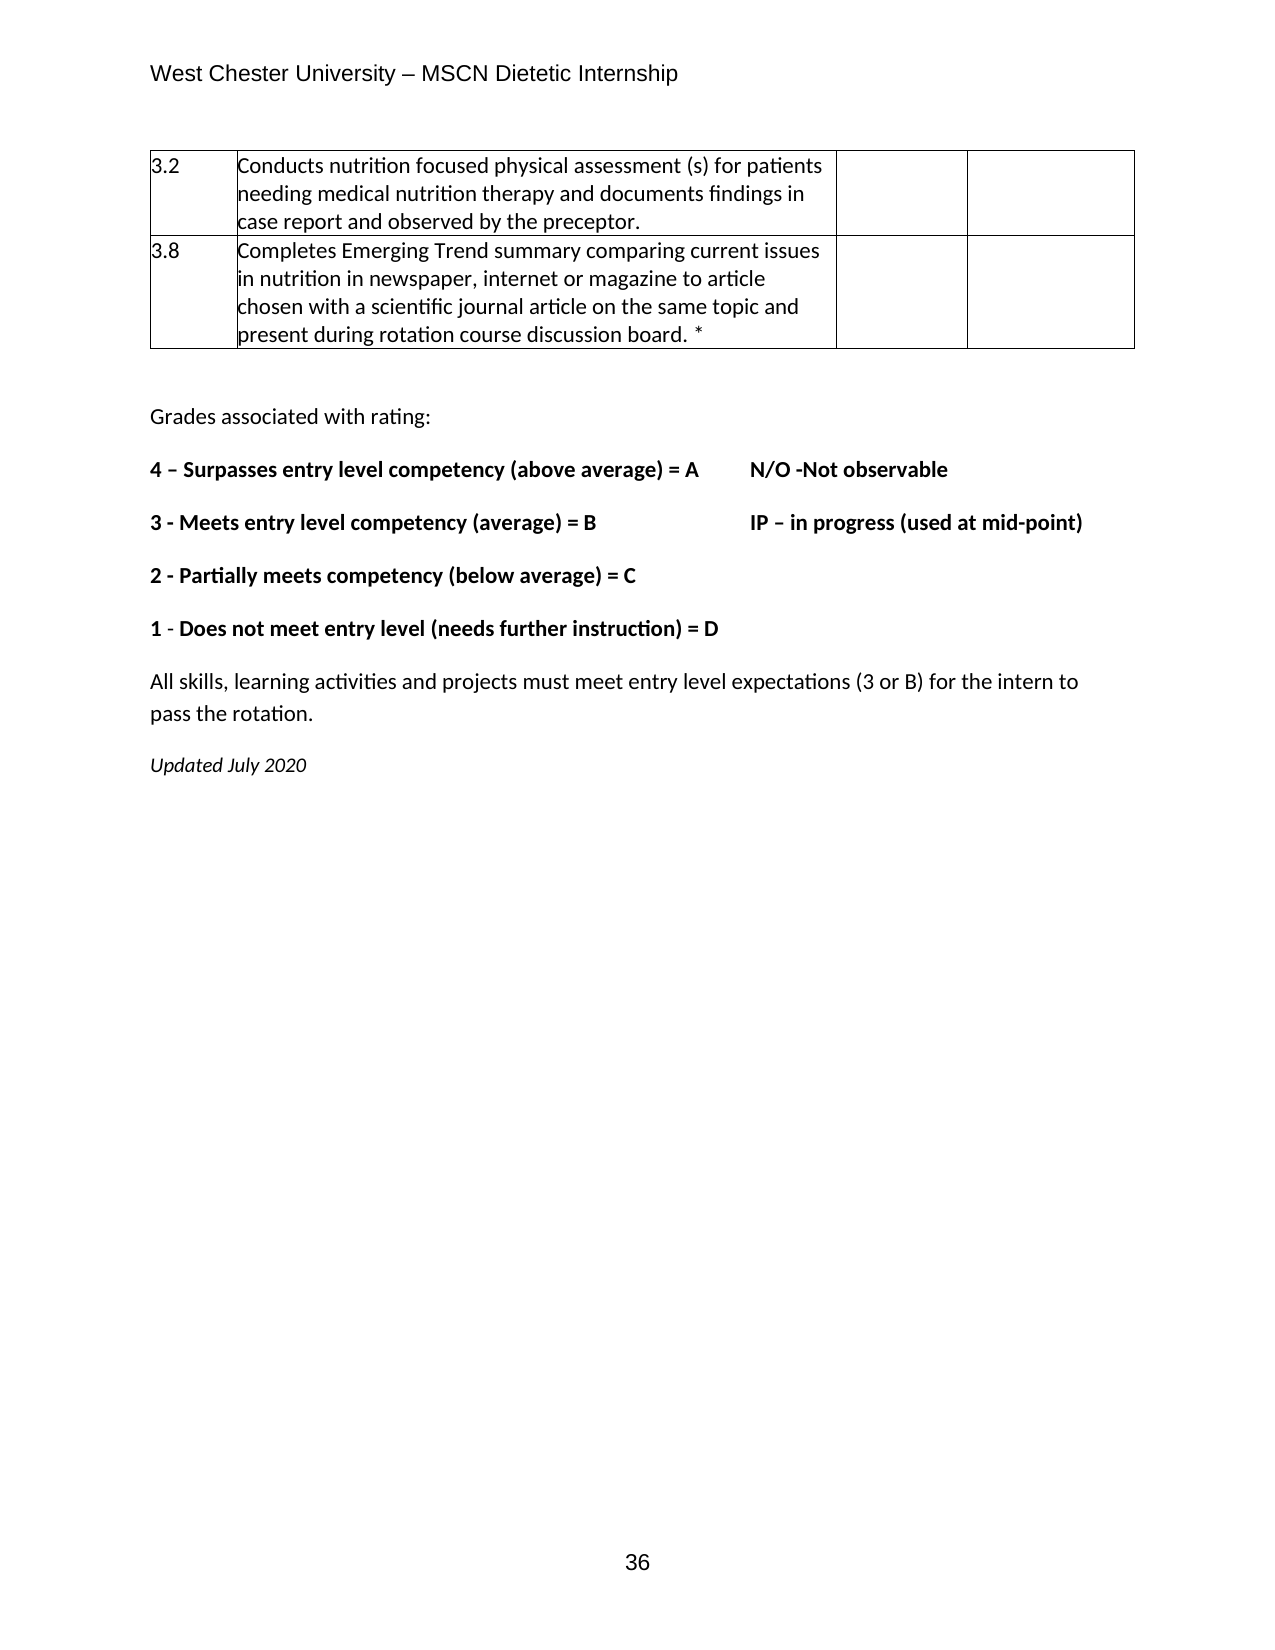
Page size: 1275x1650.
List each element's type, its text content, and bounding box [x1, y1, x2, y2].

table_cell 3.2 [151, 151, 237, 235]
table_cell [968, 236, 1134, 348]
text 1 - Does not meet entry level (needs further instruction) = D [150, 614, 1125, 642]
text Updated July 2020 [150, 753, 1125, 778]
table_cell Completes Emerging Trend summary comparing current issues in nutrition in newspaper, internet or magazine to article chosen with a scientific journal article on the same topic and present during rotation course discussion board. * [238, 236, 836, 348]
text 2 - Partially meets competency (below average) = C [150, 561, 1125, 589]
table_cell 3.8 [151, 236, 237, 348]
text 4 – Surpasses entry level competency (above average) = A N/O -Not observable [150, 455, 1125, 483]
text All skills, learning activities and projects must meet entry level expectations (3 or B) for the intern to pass the rotation. [150, 667, 1125, 728]
text Grades associated with rating: [150, 402, 1125, 430]
table_cell [837, 151, 967, 235]
table_cell [968, 151, 1134, 235]
table_cell Conducts nutrition focused physical assessment (s) for patients needing medical nutrition therapy and documents findings in case report and observed by the preceptor. [238, 151, 836, 235]
table_cell [837, 236, 967, 348]
text 3 - Meets entry level competency (average) = B IP – in progress (used at mid-point) [150, 508, 1125, 536]
